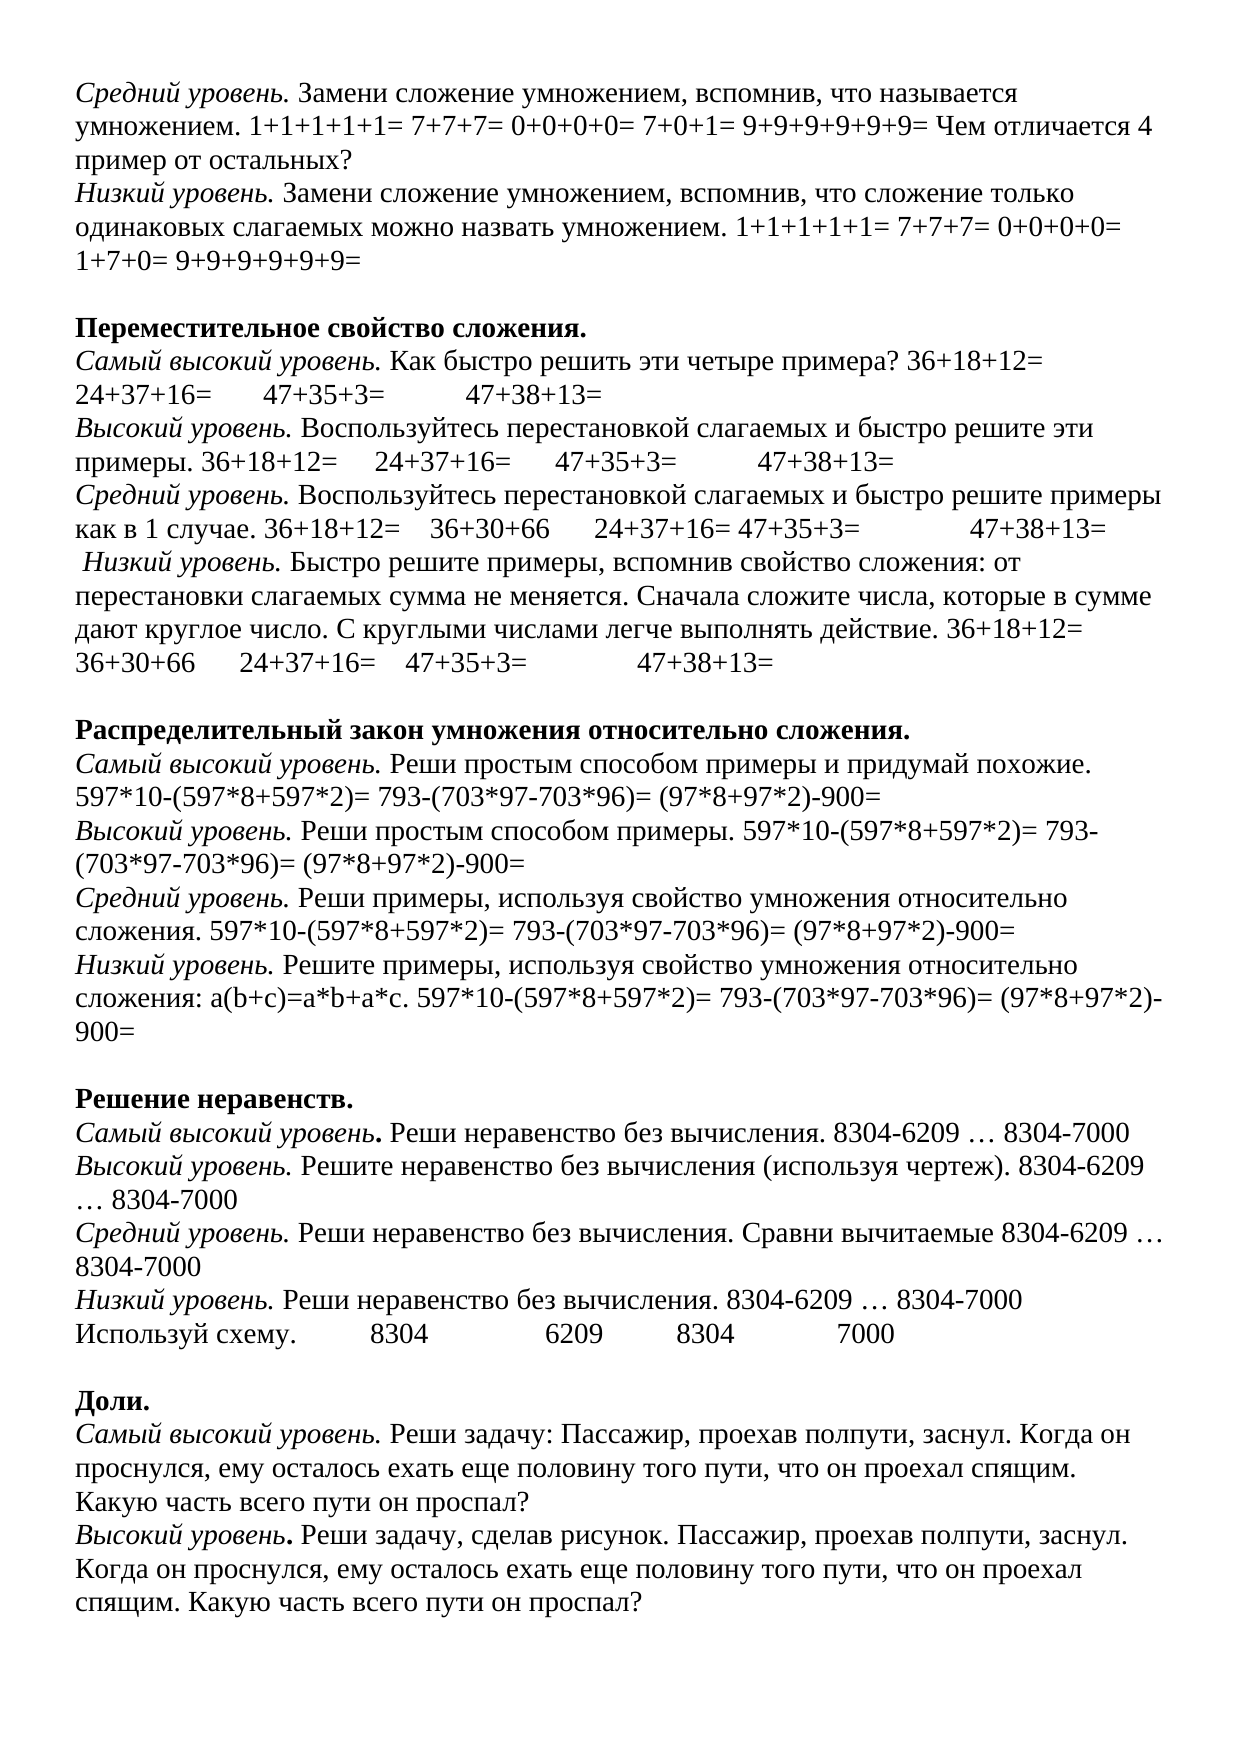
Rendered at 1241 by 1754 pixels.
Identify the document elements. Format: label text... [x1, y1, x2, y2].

text Низкий уровень. Замени сложение умножением, вспомнив, что сложение только одинаковых слагаемых можно назвать умножением. 1+1+1+1+1= 7+7+7= 0+0+0+0= 1+7+0= 9+9+9+9+9+9= [75, 176, 1165, 276]
text Средний уровень. Замени сложение умножением, вспомнив, что называется умножением. 1+1+1+1+1= 7+7+7= 0+0+0+0= 7+0+1= 9+9+9+9+9+9= Чем отличается 4 пример от остальных? [75, 75, 1165, 176]
text Низкий уровень. Реши неравенство без вычисления. 8304-6209 … 8304-7000 Используй схему. 8304 6209 8304 7000 [75, 1282, 1165, 1349]
text Низкий уровень. Решите примеры, используя свойство умножения относительно сложения: а(b+c)=a*b+a*c. 597*10-(597*8+597*2)= 793-(703*97-703*96)= (97*8+97*2)-900= [75, 947, 1165, 1048]
text Решение неравенств. [75, 1081, 1165, 1115]
text Распределительный закон умножения относительно сложения. [75, 712, 1165, 746]
text Самый высокий уровень. Реши простым способом примеры и придумай похожие. 597*10-(597*8+597*2)= 793-(703*97-703*96)= (97*8+97*2)-900= [75, 746, 1165, 813]
text Самый высокий уровень. Реши неравенство без вычисления. 8304-6209 … 8304-7000 [75, 1115, 1165, 1148]
text Высокий уровень. Воспользуйтесь перестановкой слагаемых и быстро решите эти примеры. 36+18+12= 24+37+16= 47+35+3= 47+38+13= [75, 410, 1165, 477]
text Средний уровень. Реши неравенство без вычисления. Сравни вычитаемые 8304-6209 … 8304-7000 [75, 1215, 1165, 1282]
text Переместительное свойство сложения. [75, 310, 1165, 343]
text Доли. [75, 1383, 1165, 1417]
text Средний уровень. Воспользуйтесь перестановкой слагаемых и быстро решите примеры как в 1 случае. 36+18+12= 36+30+66 24+37+16= 47+35+3= 47+38+13= [75, 477, 1165, 544]
text Самый высокий уровень. Как быстро решить эти четыре примера? 36+18+12= 24+37+16= 47+35+3= 47+38+13= [75, 343, 1165, 410]
text Средний уровень. Реши примеры, используя свойство умножения относительно сложения. 597*10-(597*8+597*2)= 793-(703*97-703*96)= (97*8+97*2)-900= [75, 880, 1165, 947]
text Самый высокий уровень. Реши задачу: Пассажир, проехав полпути, заснул. Когда он проснулся, ему осталось ехать еще половину того пути, что он проехал спящим. Какую часть всего пути он проспал? [75, 1417, 1165, 1517]
text Низкий уровень. Быстро решите примеры, вспомнив свойство сложения: от перестановки слагаемых сумма не меняется. Сначала сложите числа, которые в сумме дают круглое число. С круглыми числами легче выполнять действие. 36+18+12= 36+30+66 24+37+16= 47+35+3= 47+38+13= [75, 544, 1165, 679]
text Высокий уровень. Реши простым способом примеры. 597*10-(597*8+597*2)= 793-(703*97-703*96)= (97*8+97*2)-900= [75, 813, 1165, 880]
text Высокий уровень. Реши задачу, сделав рисунок. Пассажир, проехав полпути, заснул. Когда он проснулся, ему осталось ехать еще половину того пути, что он проехал спящим. Какую часть всего пути он проспал? [75, 1517, 1165, 1618]
text Высокий уровень. Решите неравенство без вычисления (используя чертеж). 8304-6209 … 8304-7000 [75, 1148, 1165, 1215]
